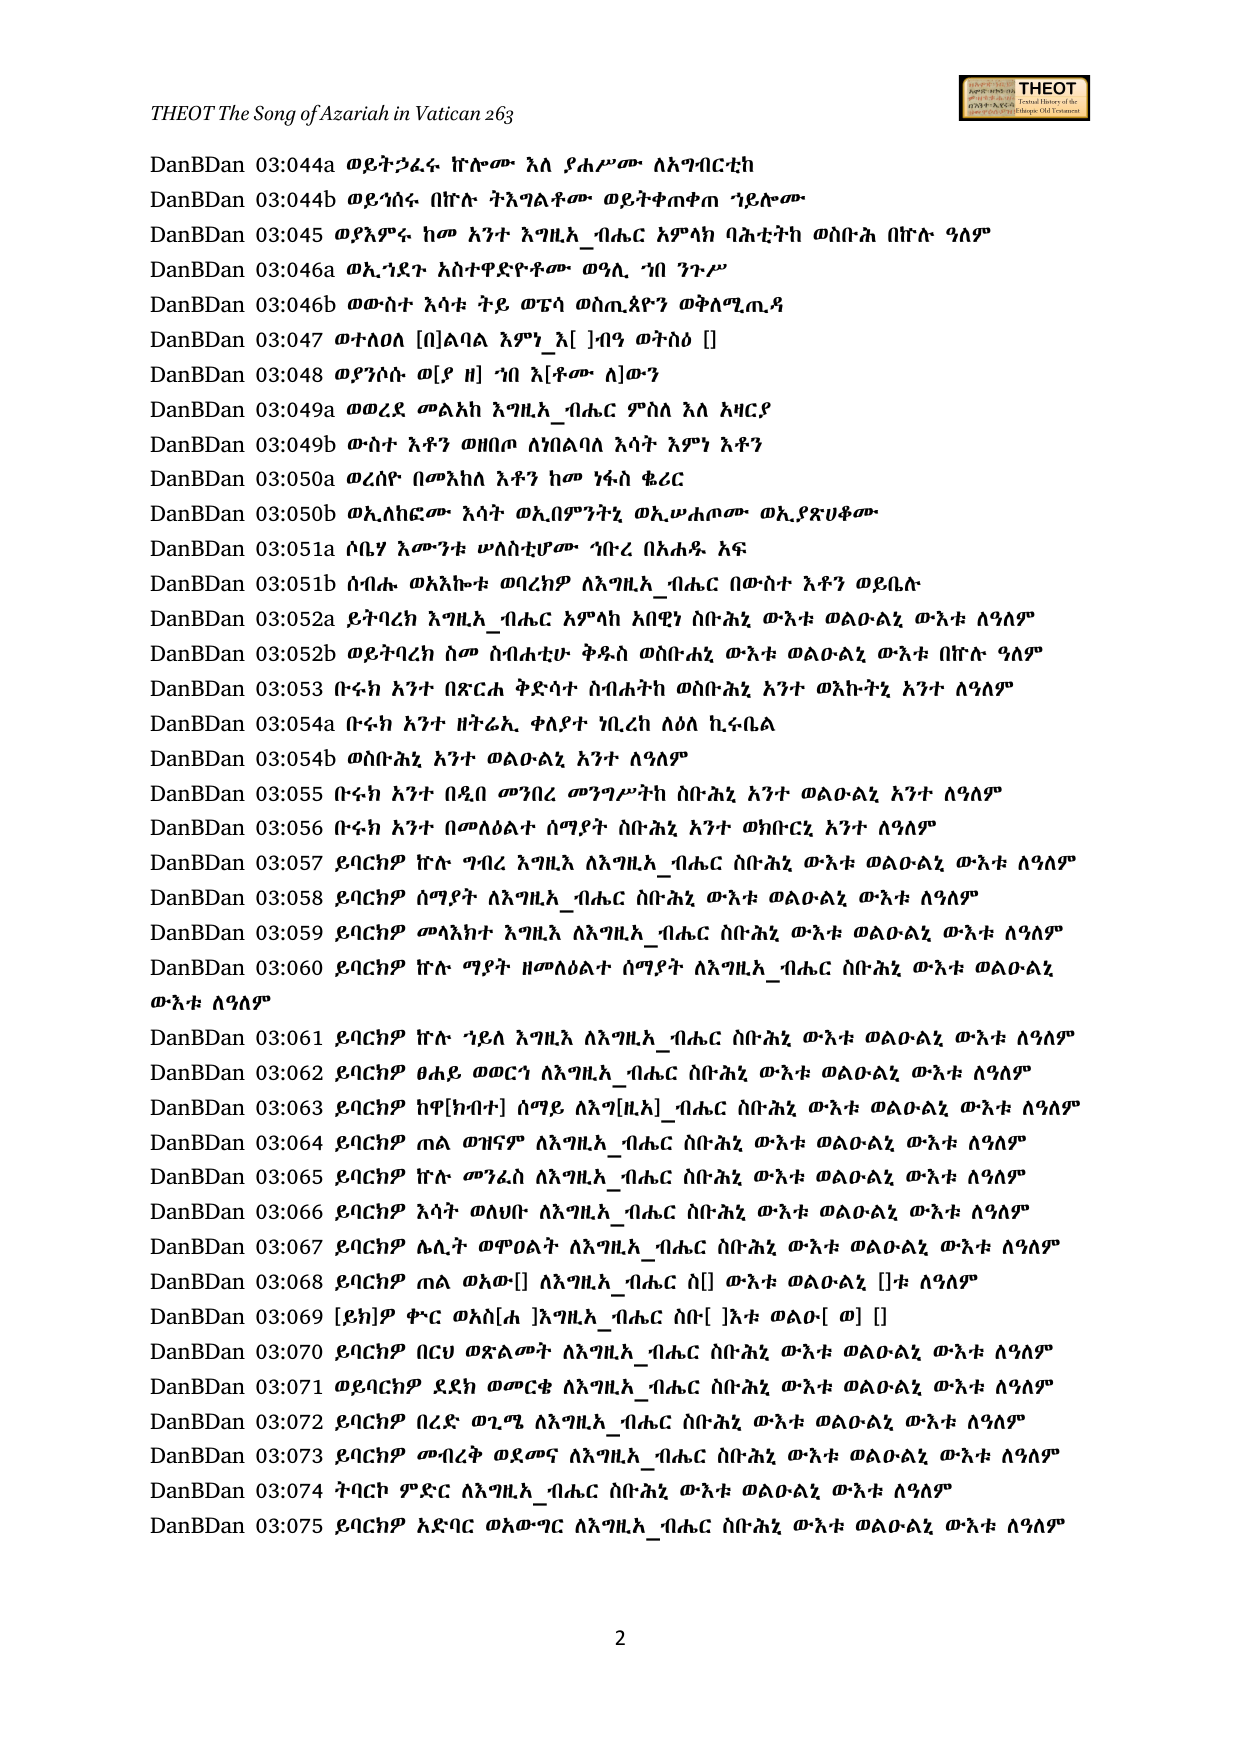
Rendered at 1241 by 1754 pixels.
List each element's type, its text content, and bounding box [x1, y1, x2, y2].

text DanBDan 03:064 ይባርክዎ ጠል ወዝናም ለእግዚአ_ብሔር ስቡሕኒ ውእቱ ወልዑልኒ ውእቱ ለዓለም [150, 1127, 1090, 1157]
text DanBDan 03:057 ይባርክዎ ኵሉ ግብረ እግዚእ ለእግዚአ_ብሔር ስቡሕኒ ውእቱ ወልዑልኒ ውእቱ ለዓለም [150, 848, 1090, 878]
text DanBDan 03:061 ይባርክዎ ኵሉ ኀይለ እግዚእ ለእግዚአ_ብሔር ስቡሕኒ ውእቱ ወልዑልኒ ውእቱ ለዓለም [150, 1022, 1090, 1053]
text DanBDan 03:046a ወኢኀደጉ አስተዋድዮቶሙ ወዓሊ ኀበ ንጉሥ [150, 255, 1090, 285]
text DanBDan 03:053 ቡሩክ አንተ በጽርሐ ቅድሳተ ስብሐትከ ወስቡሕኒ አንተ ወእኩትኒ አንተ ለዓለም [150, 673, 1090, 704]
text DanBDan 03:067 ይባርክዎ ሌሊት ወሞዐልት ለእግዚአ_ብሔር ስቡሕኒ ውእቱ ወልዑልኒ ውእቱ ለዓለም [150, 1232, 1090, 1262]
text DanBDan 03:055 ቡሩክ አንተ በዲበ መንበረ መንግሥትከ ስቡሕኒ አንተ ወልዑልኒ አንተ ለዓለም [150, 778, 1090, 808]
text DanBDan 03:049b ውስተ እቶን ወዘበጦ ለነበልባለ እሳት እምነ እቶን [150, 429, 1090, 459]
text DanBDan 03:054a ቡሩክ አንተ ዘትሬኢ ቀለያተ ነቢረከ ለዕለ ኪሩቤል [150, 708, 1090, 739]
text DanBDan 03:070 ይባርክዎ በርህ ወጽልመት ለእግዚአ_ብሔር ስቡሕኒ ውእቱ ወልዑልኒ ውእቱ ለዓለም [150, 1336, 1090, 1367]
text DanBDan 03:058 ይባርክዎ ሰማያት ለእግዚአ_ብሔር ስቡሕኒ ውእቱ ወልዑልኒ ውእቱ ለዓለም [150, 883, 1090, 913]
text DanBDan 03:063 ይባርክዎ ከዋ[ክብተ] ሰማይ ለእግ[ዚአ]_ብሔር ስቡሕኒ ውእቱ ወልዑልኒ ውእቱ ለዓለም [150, 1092, 1090, 1123]
text DanBDan 03:050a ወረሰዮ በመእከለ እቶን ከመ ነፋስ ቈሪር [150, 464, 1090, 494]
text DanBDan 03:049a ወወረደ መልአከ እግዚአ_ብሔር ምስለ እለ አዛርያ [150, 394, 1090, 425]
text DanBDan 03:066 ይባርክዎ እሳት ወለህቡ ለእግዚአ_ብሔር ስቡሕኒ ውእቱ ወልዑልኒ ውእቱ ለዓለም [150, 1197, 1090, 1227]
text DanBDan 03:048 ወያንሶሱ ወ[ያ ዘ] ኀበ እ[ቶሙ ለ]ውን [150, 359, 1090, 390]
text DanBDan 03:065 ይባርክዎ ኵሉ መንፈስ ለእግዚአ_ብሔር ስቡሕኒ ውእቱ ወልዑልኒ ውእቱ ለዓለም [150, 1162, 1090, 1192]
text DanBDan 03:075 ይባርክዎ አድባር ወአውግር ለእግዚአ_ብሔር ስቡሕኒ ውእቱ ወልዑልኒ ውእቱ ለዓለም [150, 1511, 1090, 1541]
text DanBDan 03:062 ይባርክዎ ፀሐይ ወወርኅ ለእግዚአ_ብሔር ስቡሕኒ ውእቱ ወልዑልኒ ውእቱ ለዓለም [150, 1057, 1090, 1088]
text DanBDan 03:046b ወውስተ እሳቱ ትይ ወፔሳ ወስጢጰዮን ወቅለሚጢዳ [150, 289, 1090, 320]
text DanBDan 03:054b ወስቡሕኒ አንተ ወልዑልኒ አንተ ለዓለም [150, 743, 1090, 774]
text DanBDan 03:069 [ይክ]ዎ ቍር ወአስ[ሐ ]እግዚአ_ብሔር ስቡ[ ]እቱ ወልዑ[ ወ] [] [150, 1302, 1090, 1332]
text DanBDan 03:044a ወይትኃፈሩ ኵሎሙ እለ ያሐሥሙ ለአግብርቲከ [150, 150, 1090, 180]
text DanBDan 03:051b ሰብሑ ወአእኰቱ ወባረክዎ ለእግዚአ_ብሔር በውስተ እቶን ወይቤሉ [150, 569, 1090, 599]
text DanBDan 03:068 ይባርክዎ ጠል ወአው[] ለእግዚአ_ብሔር ስ[] ውእቱ ወልዑልኒ []ቱ ለዓለም [150, 1267, 1090, 1297]
text DanBDan 03:074 ትባርኮ ምድር ለእግዚአ_ብሔር ስቡሕኒ ውእቱ ወልዑልኒ ውእቱ ለዓለም [150, 1476, 1090, 1506]
text DanBDan 03:051a ሶቤሃ እሙንቱ ሠለስቲሆሙ ኅቡረ በአሐዱ አፍ [150, 534, 1090, 564]
text DanBDan 03:052a ይትባረክ እግዚአ_ብሔር አምላከ አበዊነ ስቡሕኒ ውእቱ ወልዑልኒ ውእቱ ለዓለም [150, 604, 1090, 634]
text DanBDan 03:060 ይባርክዎ ኵሉ ማያት ዘመለዕልተ ሰማያት ለእግዚአ_ብሔር ስቡሕኒ ውእቱ ወልዑልኒ ውእቱ ለዓለም [150, 953, 1090, 1018]
text DanBDan 03:056 ቡሩክ አንተ በመለዕልተ ሰማያት ስቡሕኒ አንተ ወክቡርኒ አንተ ለዓለም [150, 813, 1090, 843]
text DanBDan 03:052b ወይትባረክ ስመ ስብሐቲሁ ቅዱስ ወስቡሐኒ ውእቱ ወልዑልኒ ውእቱ በኵሉ ዓለም [150, 638, 1090, 669]
text DanBDan 03:045 ወያእምሩ ከመ አንተ እግዚአ_ብሔር አምላክ ባሕቲትከ ወስቡሕ በኵሉ ዓለም [150, 220, 1090, 250]
text DanBDan 03:072 ይባርክዎ በረድ ወጊሜ ለእግዚአ_ብሔር ስቡሕኒ ውእቱ ወልዑልኒ ውእቱ ለዓለም [150, 1406, 1090, 1437]
text DanBDan 03:073 ይባርክዎ መብረቅ ወደመና ለእግዚአ_ብሔር ስቡሕኒ ውእቱ ወልዑልኒ ውእቱ ለዓለም [150, 1441, 1090, 1472]
text DanBDan 03:044b ወይኅሰሩ በኵሉ ትእግልቶሙ ወይትቀጠቀጠ ኀይሎሙ [150, 185, 1090, 215]
text DanBDan 03:047 ወተለዐለ [በ]ልባል እምነ_እ[ ]ብዓ ወትስዕ [] [150, 324, 1090, 355]
picture [958, 75, 1091, 121]
text DanBDan 03:071 ወይባርክዎ ደደክ ወመርቄ ለእግዚአ_ብሔር ስቡሕኒ ውእቱ ወልዑልኒ ውእቱ ለዓለም [150, 1371, 1090, 1402]
text DanBDan 03:059 ይባርክዎ መላእክተ እግዚእ ለእግዚአ_ብሔር ስቡሕኒ ውእቱ ወልዑልኒ ውእቱ ለዓለም [150, 918, 1090, 948]
text DanBDan 03:050b ወኢለከፎሙ እሳት ወኢበምንትኒ ወኢሠሐጦሙ ወኢያጽሀቆሙ [150, 499, 1090, 529]
